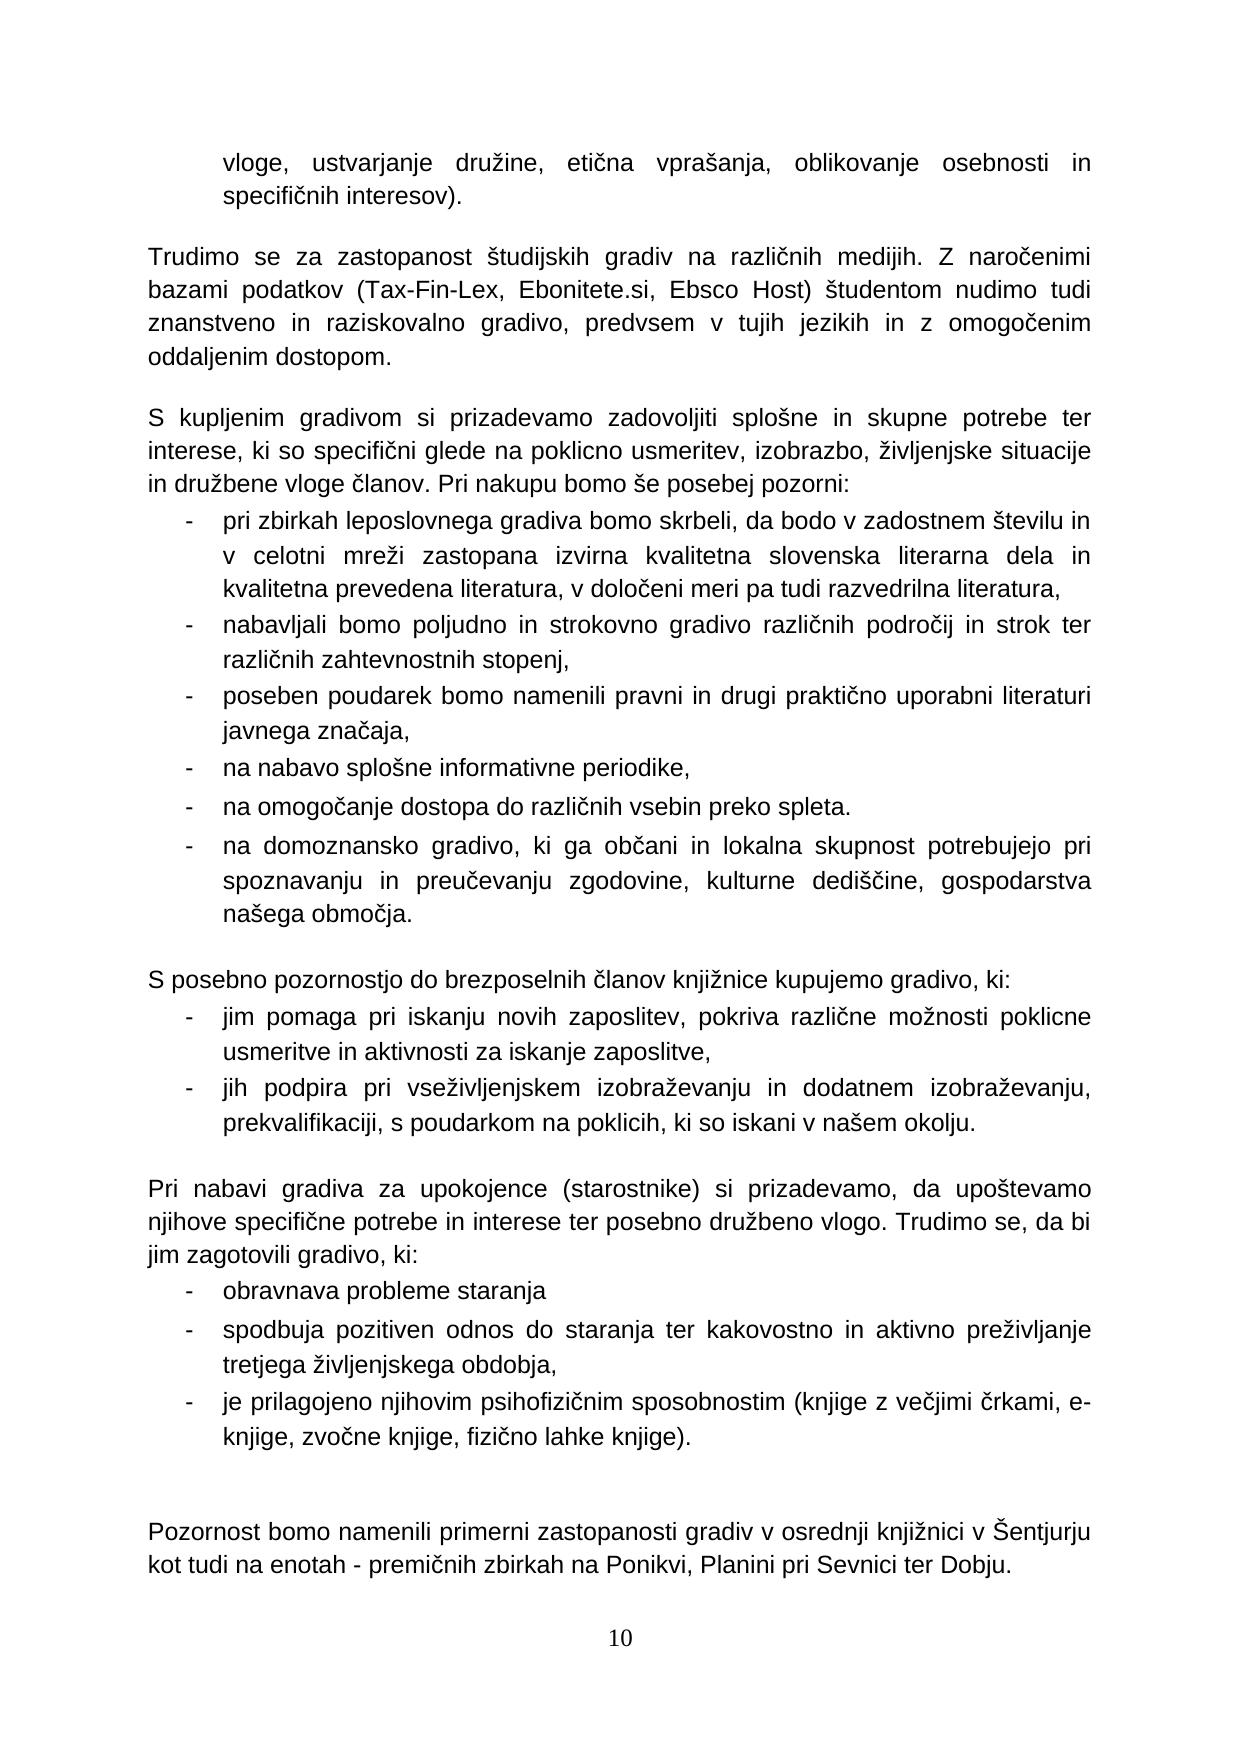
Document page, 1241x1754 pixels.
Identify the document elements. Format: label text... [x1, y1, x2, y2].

list poseben poudarek bomo namenili pravni in drugi praktično uporabni literaturi javnega značaja, [185, 678, 1093, 745]
list je prilagojeno njihovim psihofizičnim sposobnostim (knjige z večjimi črkami, e-knjige, zvočne knjige, fizično lahke knjige). [185, 1383, 1093, 1451]
text Pri nabavi gradiva za upokojence (starostnike) si prizadevamo, da upoštevamo njihove specifične potrebe in interese ter posebno družbeno vlogo. Trudimo se, da bi jim zagotovili gradivo, ki: [148, 1174, 1093, 1269]
list jim pomaga pri iskanju novih zaposlitev, pokriva različne možnosti poklicne usmeritve in aktivnosti za iskanje zaposlitve, [185, 998, 1093, 1065]
list spodbuja pozitiven odnos do staranja ter kakovostno in aktivno preživljanje tretjega življenjskega obdobja, [185, 1312, 1093, 1379]
text Trudimo se za zastopanost študijskih gradiv na različnih medijih. Z naročenimi bazami podatkov (Tax-Fin-Lex, Ebonitete.si, Ebsco Host) študentom nudimo tudi znanstveno in raziskovalno gradivo, predvsem v tujih jezikih in z omogočenim oddaljenim dostopom. [148, 242, 1093, 370]
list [185, 148, 1093, 209]
text Pozornost bomo namenili primerni zastopanosti gradiv v osrednji knjižnici v Šentjurju kot tudi na enotah - premičnih zbirkah na Ponikvi, Planini pri Sevnici ter Dobju. [148, 1517, 1093, 1578]
list na domoznansko gradivo, ki ga občani in lokalna skupnost potrebujejo pri spoznavanju in preučevanju zgodovine, kulturne dediščine, gospodarstva našega območja. [185, 828, 1093, 928]
text S kupljenim gradivom si prizadevamo zadovoljiti splošne in skupne potrebe ter interese, ki so specifični glede na poklicno usmeritev, izobrazbo, življenjske situacije in družbene vloge članov. Pri nakupu bomo še posebej pozorni: [148, 403, 1093, 498]
list pri zbirkah leposlovnega gradiva bomo skrbeli, da bodo v zadostnem številu in v celotni mreži zastopana izvirna kvalitetna slovenska literarna dela in kvalitetna prevedena literatura, v določeni meri pa tudi razvedrilna literatura, [185, 502, 1093, 602]
list na nabavo splošne informativne periodike, [185, 749, 1093, 783]
list obravnava probleme staranja [185, 1273, 1093, 1307]
text S posebno pozornostjo do brezposelnih članov knjižnice kupujemo gradivo, ki: [148, 965, 1093, 994]
list na omogočanje dostopa do različnih vsebin preko spleta. [185, 788, 1093, 823]
list nabavljali bomo poljudno in strokovno gradivo različnih področij in strok ter različnih zahtevnostnih stopenj, [185, 607, 1093, 674]
list jih podpira pri vseživljenjskem izobraževanju in dodatnem izobraževanju, prekvalifikaciji, s poudarkom na poklicih, ki so iskani v našem okolju. [185, 1069, 1093, 1137]
